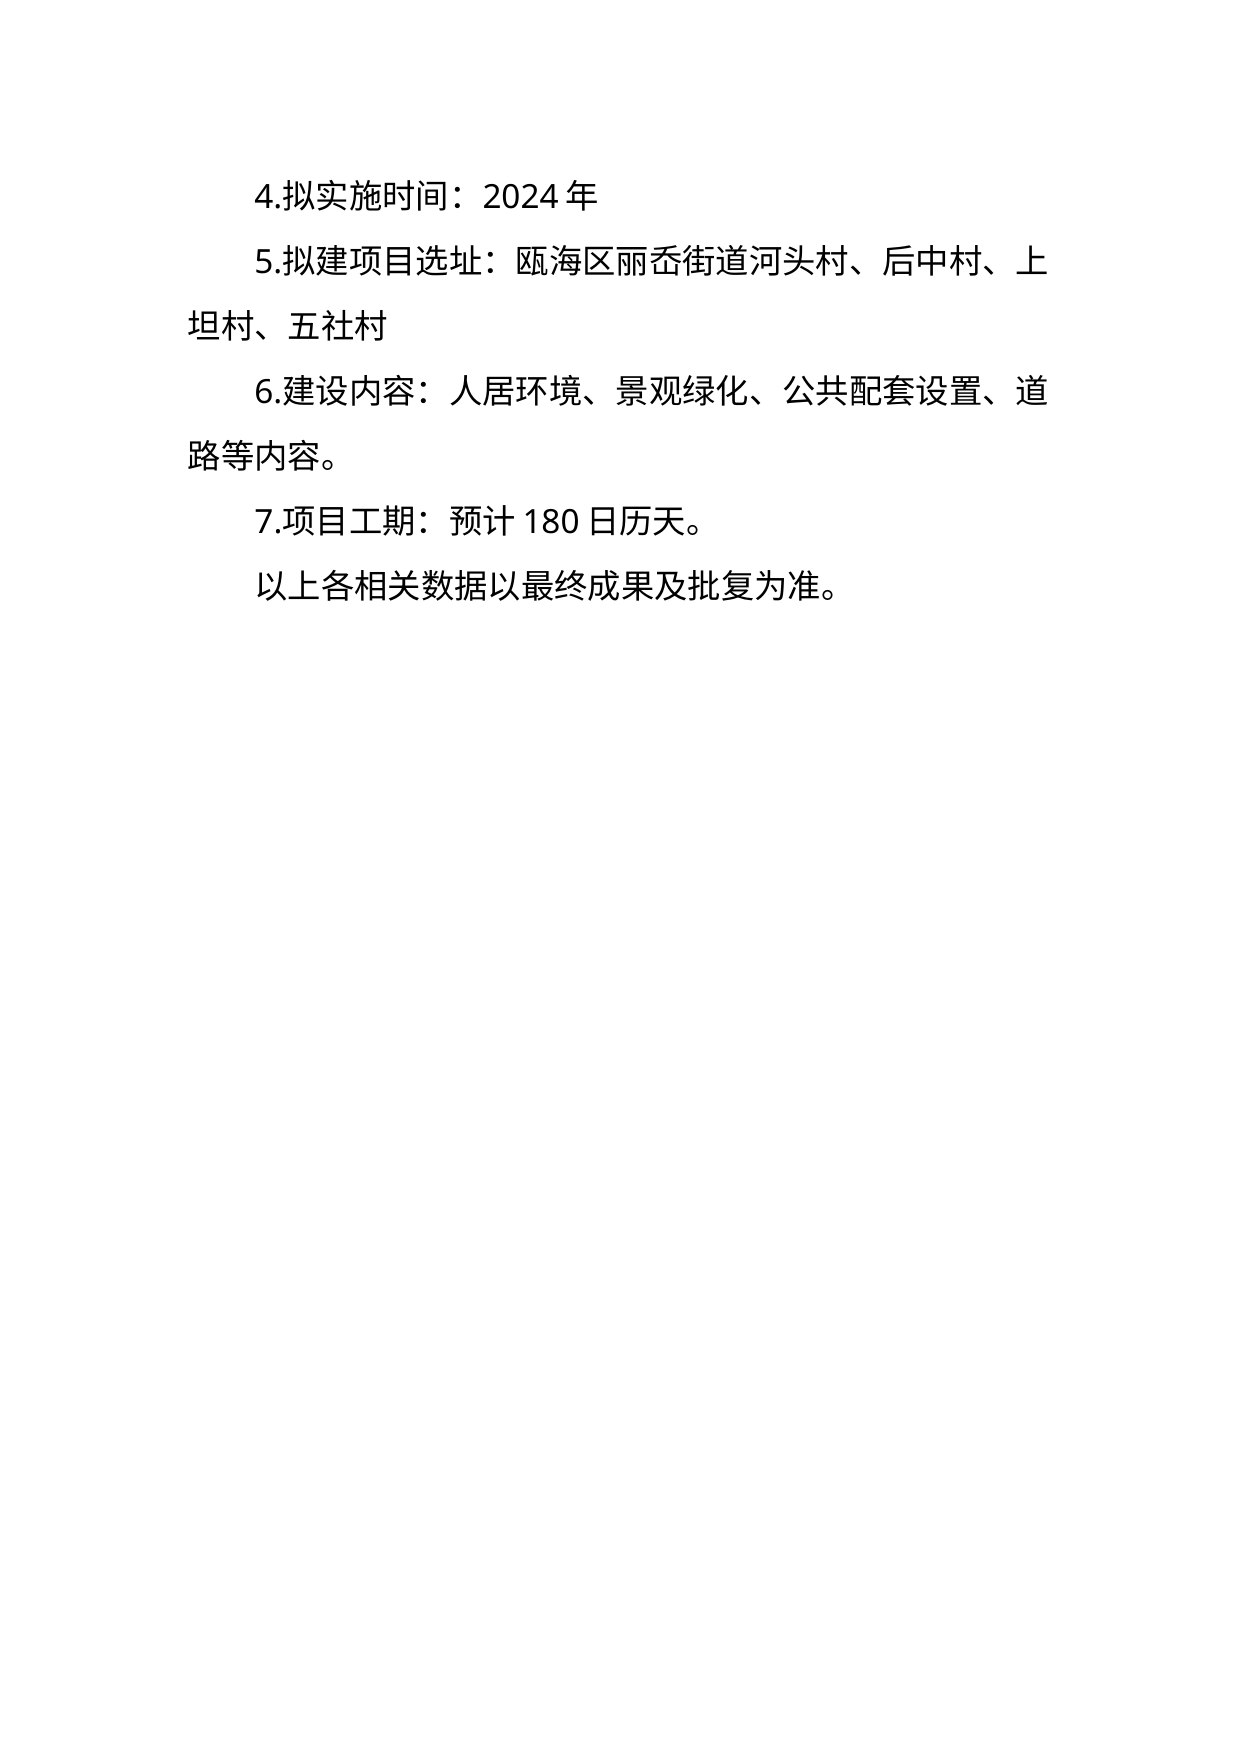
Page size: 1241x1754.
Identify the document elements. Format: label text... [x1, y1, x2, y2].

text 7.项目工期：预计180日历天。 [187, 487, 1053, 552]
text 4.拟实施时间：2024年 [187, 162, 1053, 227]
text 5.拟建项目选址：瓯海区丽岙街道河头村、后中村、上坦村、五社村 [187, 227, 1053, 357]
text 以上各相关数据以最终成果及批复为准。 [187, 552, 1053, 617]
text 6.建设内容：人居环境、景观绿化、公共配套设置、道路等内容。 [187, 357, 1053, 487]
